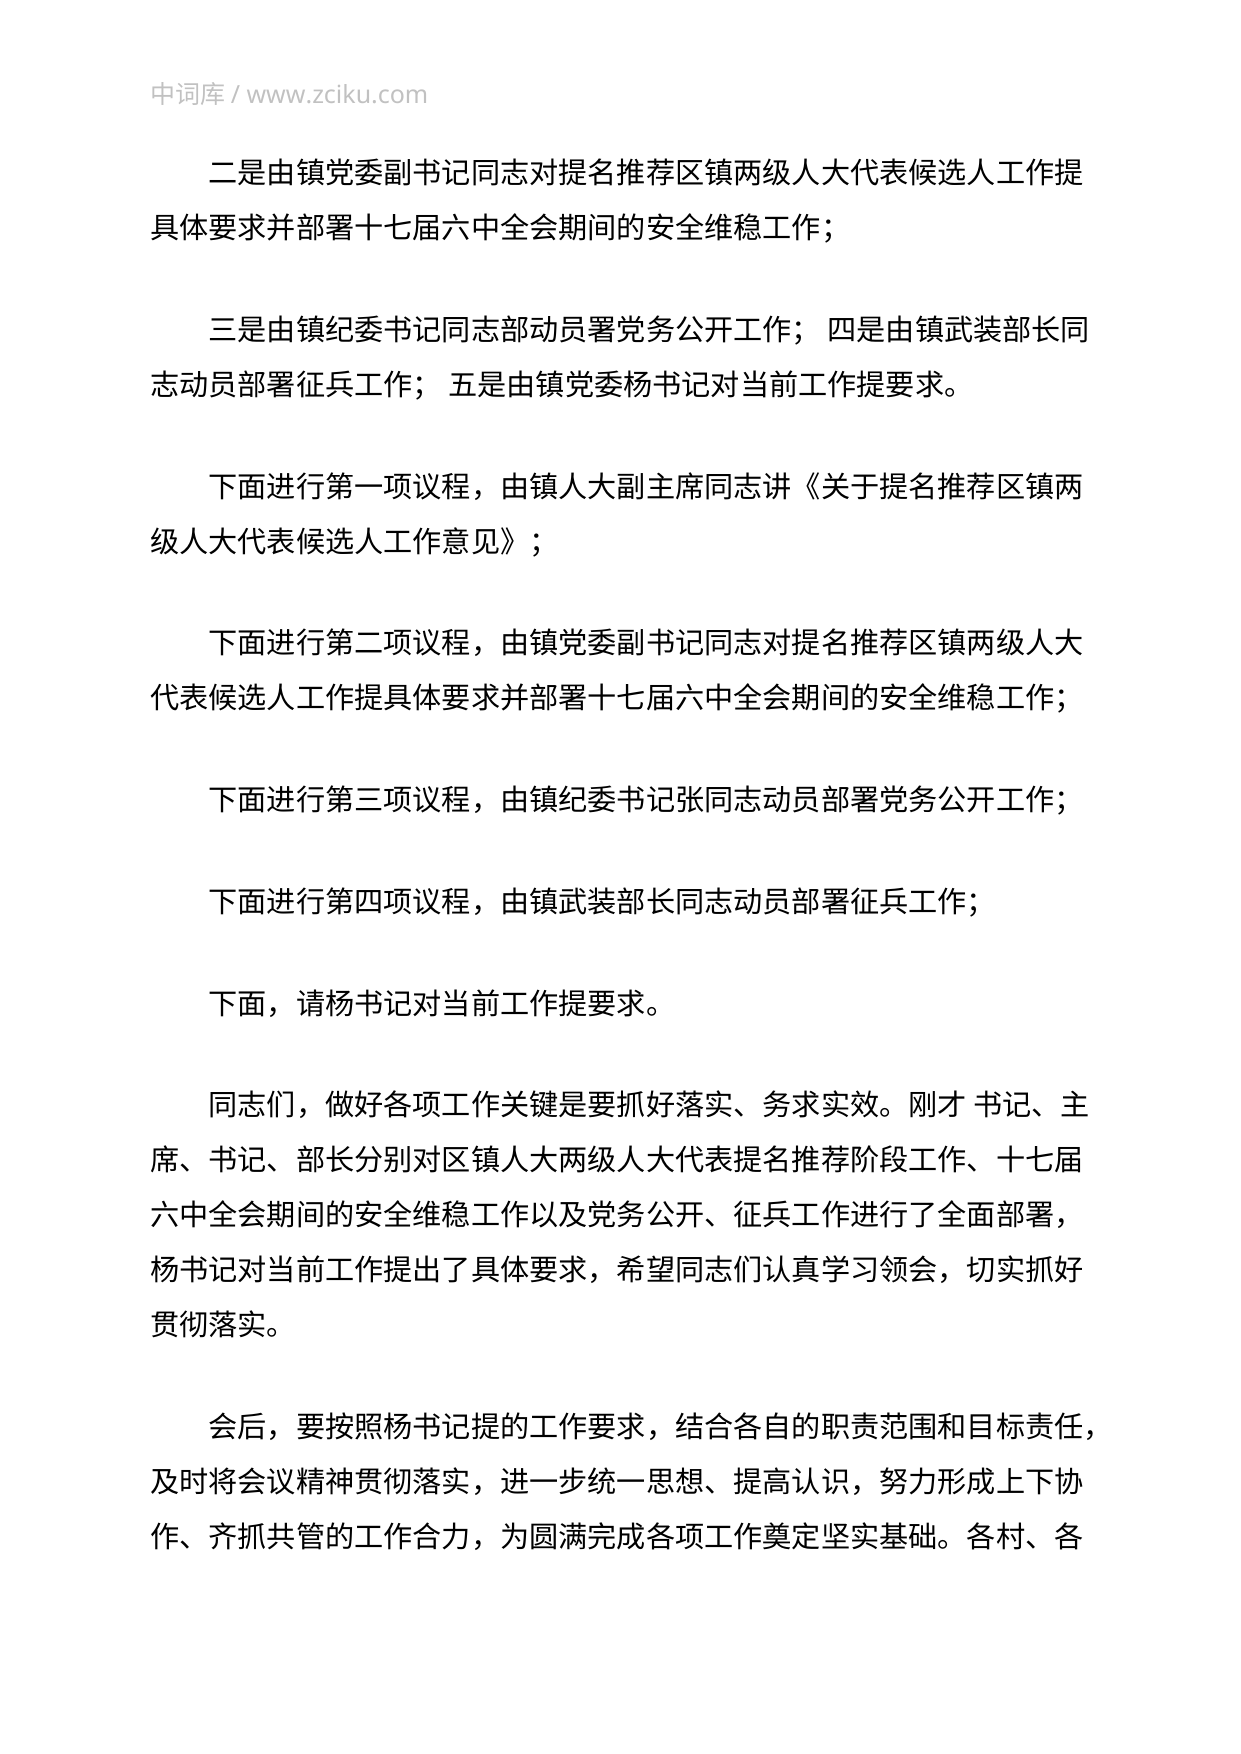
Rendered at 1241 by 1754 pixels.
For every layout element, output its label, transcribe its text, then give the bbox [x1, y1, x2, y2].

text 三是由镇纪委书记同志部动员署党务公开工作； 四是由镇武装部长同志动员部署征兵工作； 五是由镇党委杨书记对当前工作提要求。 [150, 307, 1090, 404]
text 下面进行第四项议程，由镇武装部长同志动员部署征兵工作； [150, 878, 1090, 921]
text 下面进行第三项议程，由镇纪委书记张同志动员部署党务公开工作； [150, 777, 1090, 819]
text 下面进行第一项议程，由镇人大副主席同志讲《关于提名推荐区镇两级人大代表候选人工作意见》； [150, 463, 1090, 561]
text 二是由镇党委副书记同志对提名推荐区镇两级人大代表候选人工作提具体要求并部署十七届六中全会期间的安全维稳工作； [150, 150, 1090, 247]
text 同志们，做好各项工作关键是要抓好落实、务求实效。刚才 书记、主席、书记、部长分别对区镇人大两级人大代表提名推荐阶段工作、十七届六中全会期间的安全维稳工作以及党务公开、征兵工作进行了全面部署，杨书记对当前工作提出了具体要求，希望同志们认真学习领会，切实抓好贯彻落实。 [150, 1082, 1090, 1344]
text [150, 1403, 1090, 1555]
text 下面，请杨书记对当前工作提要求。 [150, 980, 1090, 1022]
text 下面进行第二项议程，由镇党委副书记同志对提名推荐区镇两级人大代表候选人工作提具体要求并部署十七届六中全会期间的安全维稳工作； [150, 620, 1090, 717]
